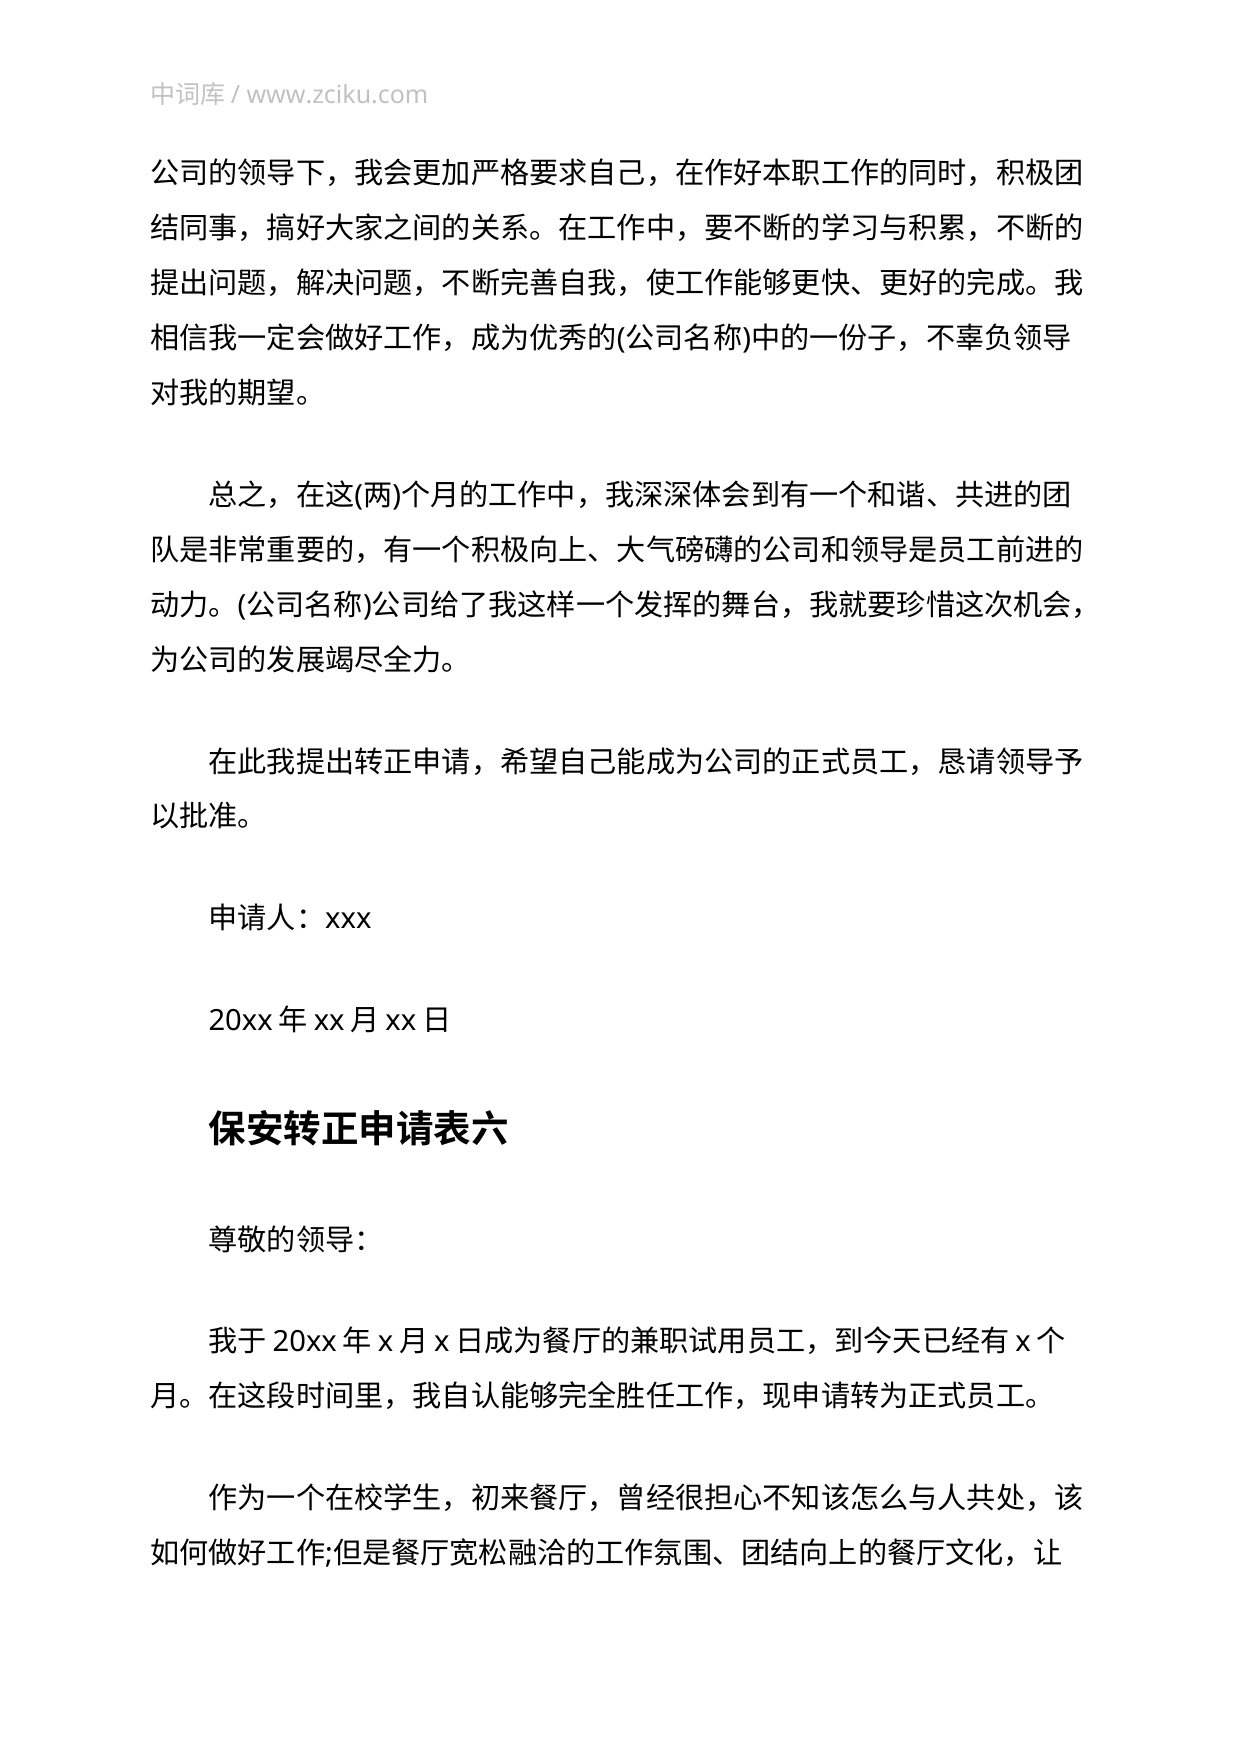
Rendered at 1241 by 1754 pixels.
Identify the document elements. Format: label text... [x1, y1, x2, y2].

text 我于20xx年x月x日成为餐厅的兼职试用员工，到今天已经有x个月。在这段时间里，我自认能够完全胜任工作，现申请转为正式员工。 [150, 1318, 1090, 1415]
text 保安转正申请表六 [150, 1099, 1090, 1153]
text 在此我提出转正申请，希望自己能成为公司的正式员工，恳请领导予以批准。 [150, 738, 1090, 835]
text 尊敬的领导： [150, 1216, 1090, 1258]
text 总之，在这(两)个月的工作中，我深深体会到有一个和谐、共进的团队是非常重要的，有一个积极向上、大气磅礴的公司和领导是员工前进的动力。(公司名称)公司给了我这样一个发挥的舞台，我就要珍惜这次机会，为公司的发展竭尽全力。 [150, 471, 1090, 679]
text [150, 150, 1090, 412]
text 20xx年xx月xx日 [150, 997, 1090, 1039]
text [150, 1475, 1090, 1572]
text 申请人：xxx [150, 895, 1090, 937]
